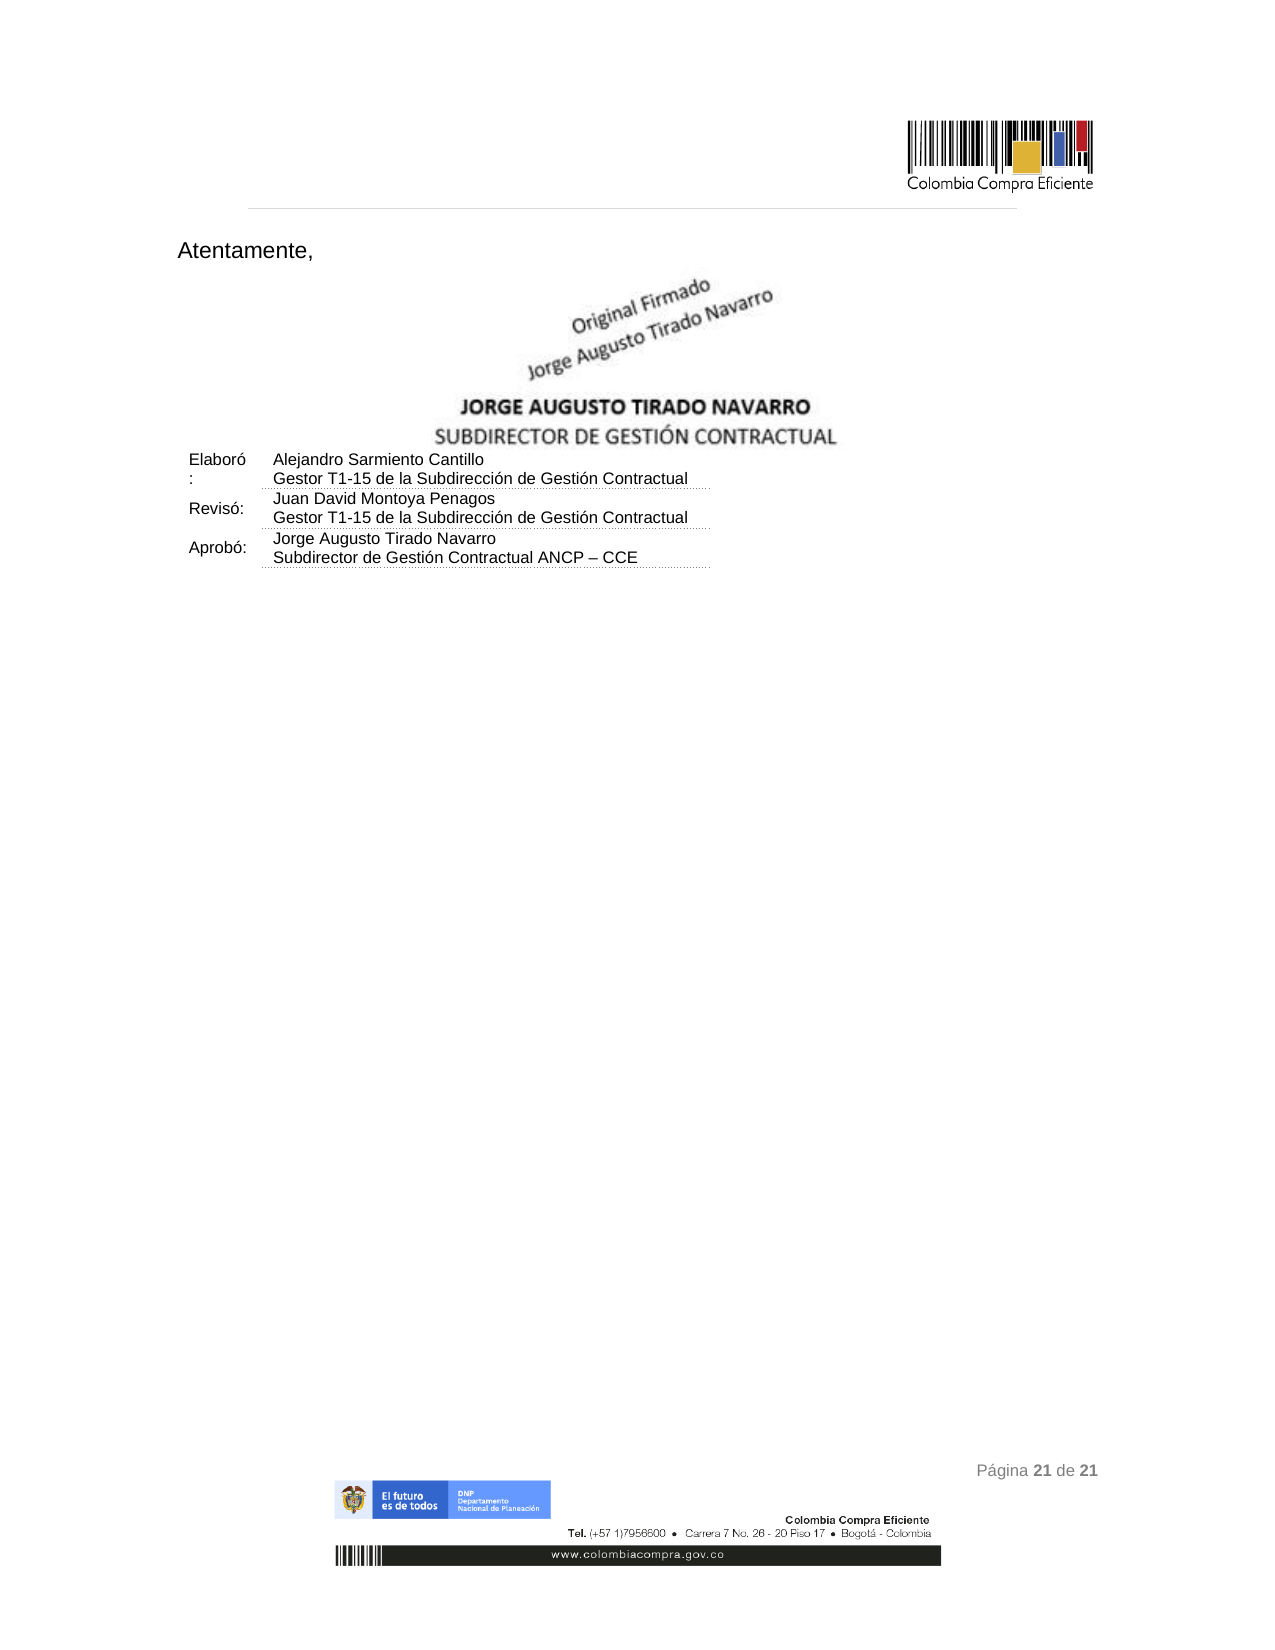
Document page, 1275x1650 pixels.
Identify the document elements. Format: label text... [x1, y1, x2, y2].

text Atentamente, [177, 237, 1098, 263]
table_cell Aprobó: [177, 528, 262, 567]
table_header Alejandro Sarmiento Cantillo Gestor T1-15 de la Subdirección de Gestión Contractual [262, 450, 709, 488]
table_cell Revisó: [177, 488, 262, 527]
picture [334, 1480, 942, 1566]
picture [431, 267, 845, 450]
table_cell Jorge Augusto Tirado Navarro Subdirector de Gestión Contractual ANCP – CCE [262, 528, 709, 567]
table_header Elaboró: [177, 450, 262, 488]
picture [899, 114, 1099, 196]
table_cell Juan David Montoya Penagos Gestor T1-15 de la Subdirección de Gestión Contractual [262, 488, 709, 527]
